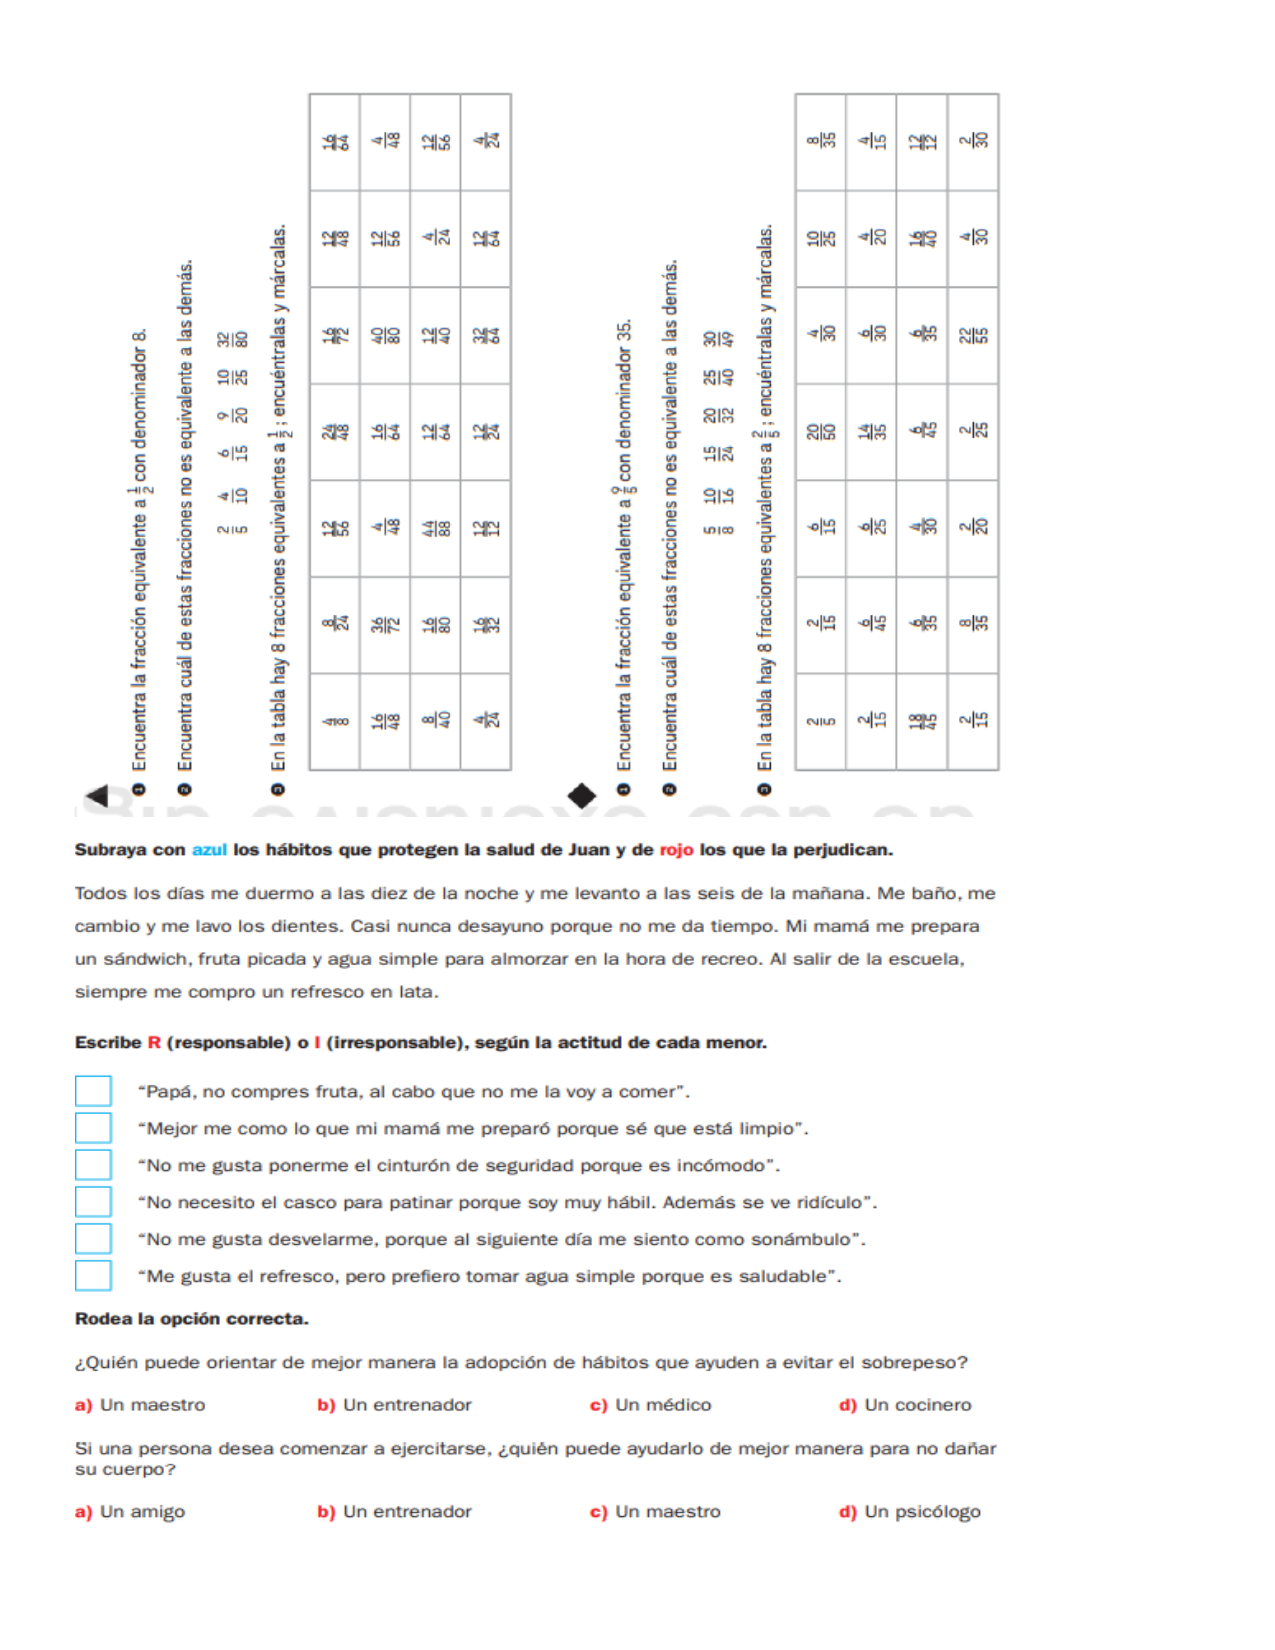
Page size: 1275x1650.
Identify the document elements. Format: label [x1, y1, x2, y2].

picture [75, 835, 1007, 1538]
picture [76, 79, 1009, 817]
